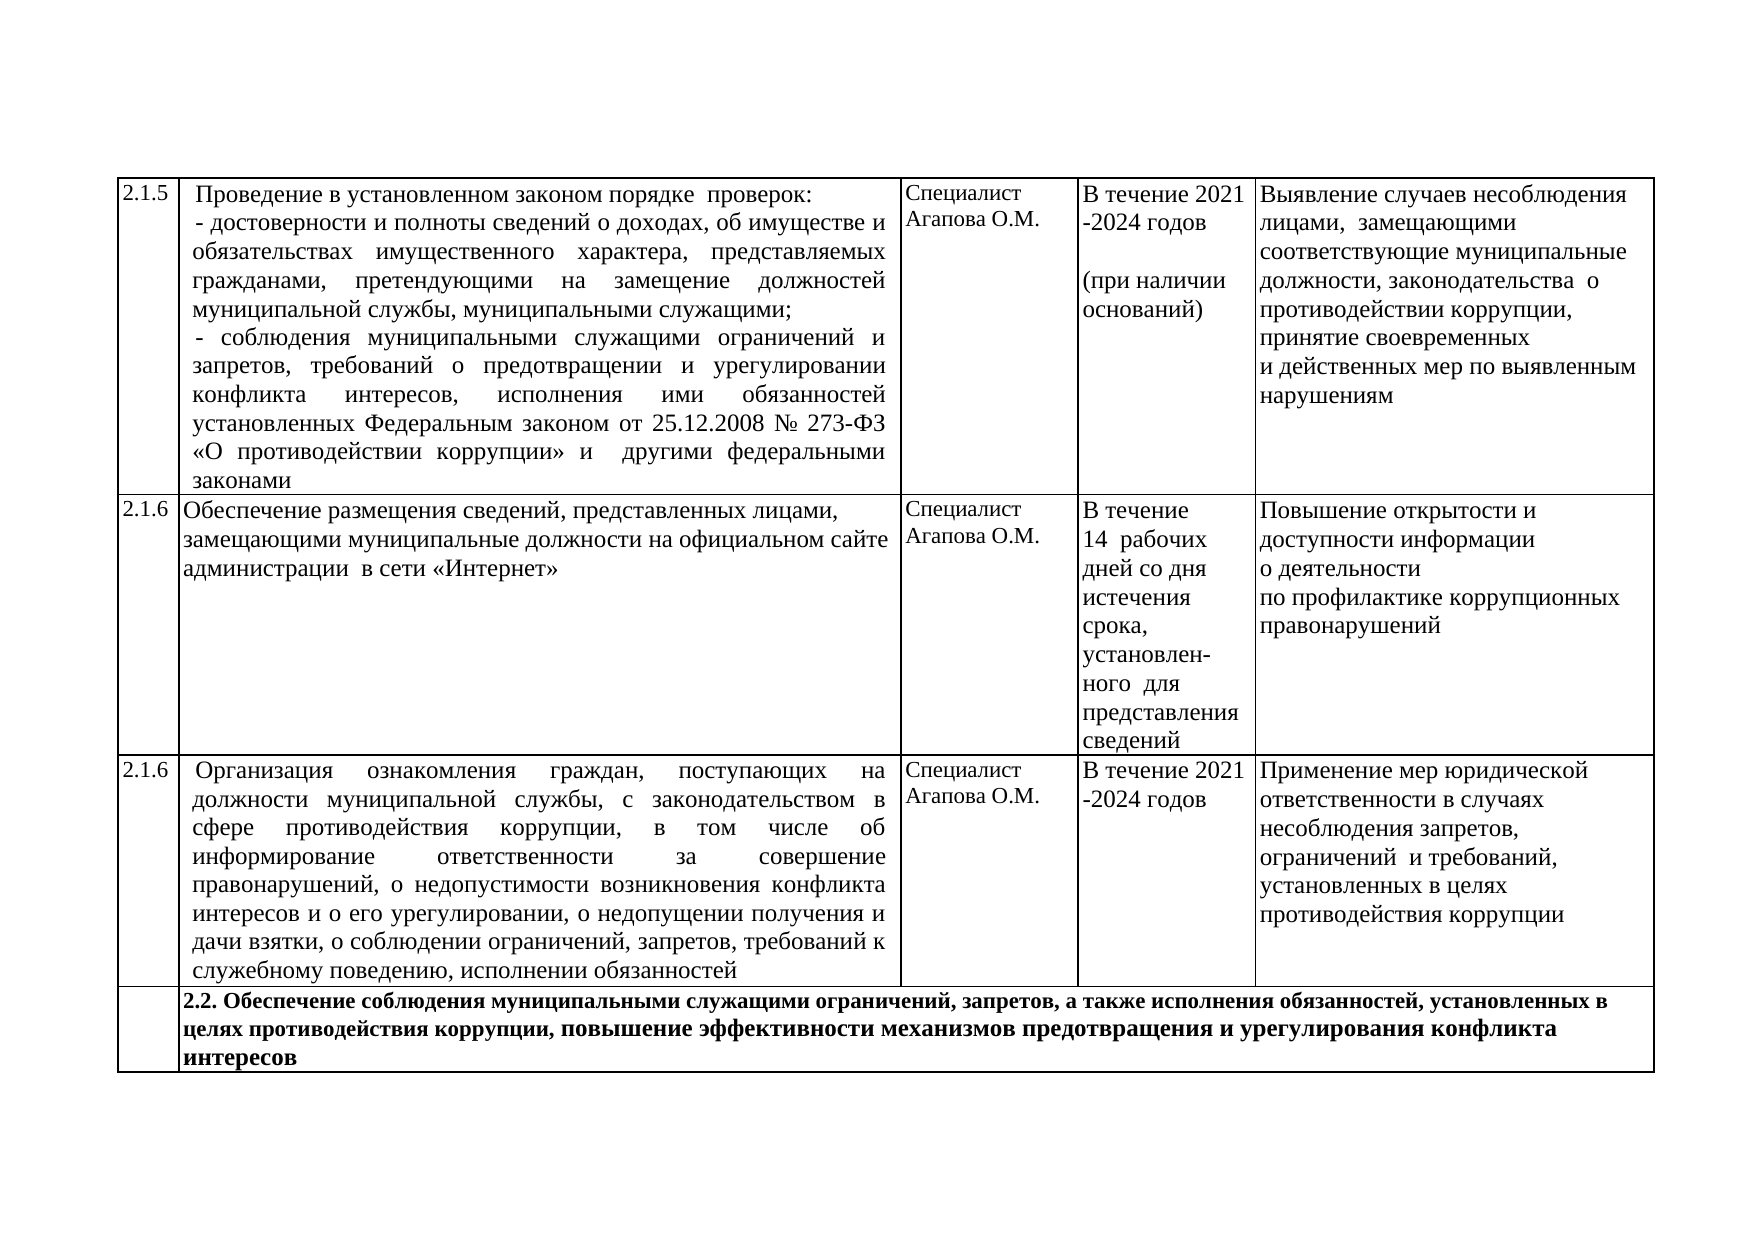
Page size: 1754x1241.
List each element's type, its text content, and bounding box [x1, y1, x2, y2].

table_cell В течение 14 рабочих дней со дня истечения срока, установлен-ного для представления сведений [1079, 495, 1255, 754]
table_cell Специалист Агапова О.М. [902, 756, 1077, 986]
table_cell 2.1.6 [119, 495, 178, 754]
table_cell Специалист Агапова О.М. [902, 495, 1077, 754]
table_cell Организация ознакомления граждан, поступающих на должности муниципальной службы, с законодательством в сфере противодействия коррупции, в том числе об информирование ответственности за совершение правонарушений, о недопустимости возникновения конфликта интересов и о его урегулировании, о недопущении получения и дачи взятки, о соблюдении ограничений, запретов, требований к служебному поведению, исполнении обязанностей [180, 756, 900, 986]
table_cell Обеспечение размещения сведений, представленных лицами, замещающими муниципальные должности на официальном сайте администрации в сети «Интернет» [180, 495, 900, 754]
table_cell Применение мер юридической ответственности в случаях несоблюдения запретов, ограничений и требований, установленных в целях противодействия коррупции [1256, 756, 1653, 986]
table_cell [119, 987, 178, 1071]
table_cell 2.2. Обеспечение соблюдения муниципальными служащими ограничений, запретов, а также исполнения обязанностей, установленных в целях противодействия коррупции, повышение эффективности механизмов предотвращения и урегулирования конфликта интересов [180, 987, 1653, 1071]
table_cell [902, 179, 1077, 494]
table_cell 2.1.5 [119, 179, 178, 494]
table_cell Выявление случаев несоблюдения лицами, замещающими соответствующие муниципальные должности, законодательства о противодействии коррупции, принятие своевременных и действенных мер по выявленным нарушениям [1256, 179, 1653, 494]
table_cell Повышение открытости и доступности информации о деятельности по профилактике коррупционных правонарушений [1256, 495, 1653, 754]
table_cell В течение 2021 -2024 годов [1079, 756, 1255, 986]
table_cell 2.1.6 [119, 756, 178, 986]
table_cell Проведение в установленном законом порядке проверок: - достоверности и полноты сведений о доходах, об имуществе и обязательствах имущественного характера, представляемых гражданами, претендующими на замещение должностей муниципальной службы, муниципальными служащими; - соблюдения муниципальными служащими ограничений и запретов, требований о предотвращении и урегулировании конфликта интересов, исполнения ими обязанностей установленных Федеральным законом от 25.12.2008 № 273-ФЗ «О противодействии коррупции» и другими федеральными законами [180, 179, 900, 494]
table_cell В течение 2021 -2024 годов (при наличии оснований) [1079, 179, 1255, 494]
